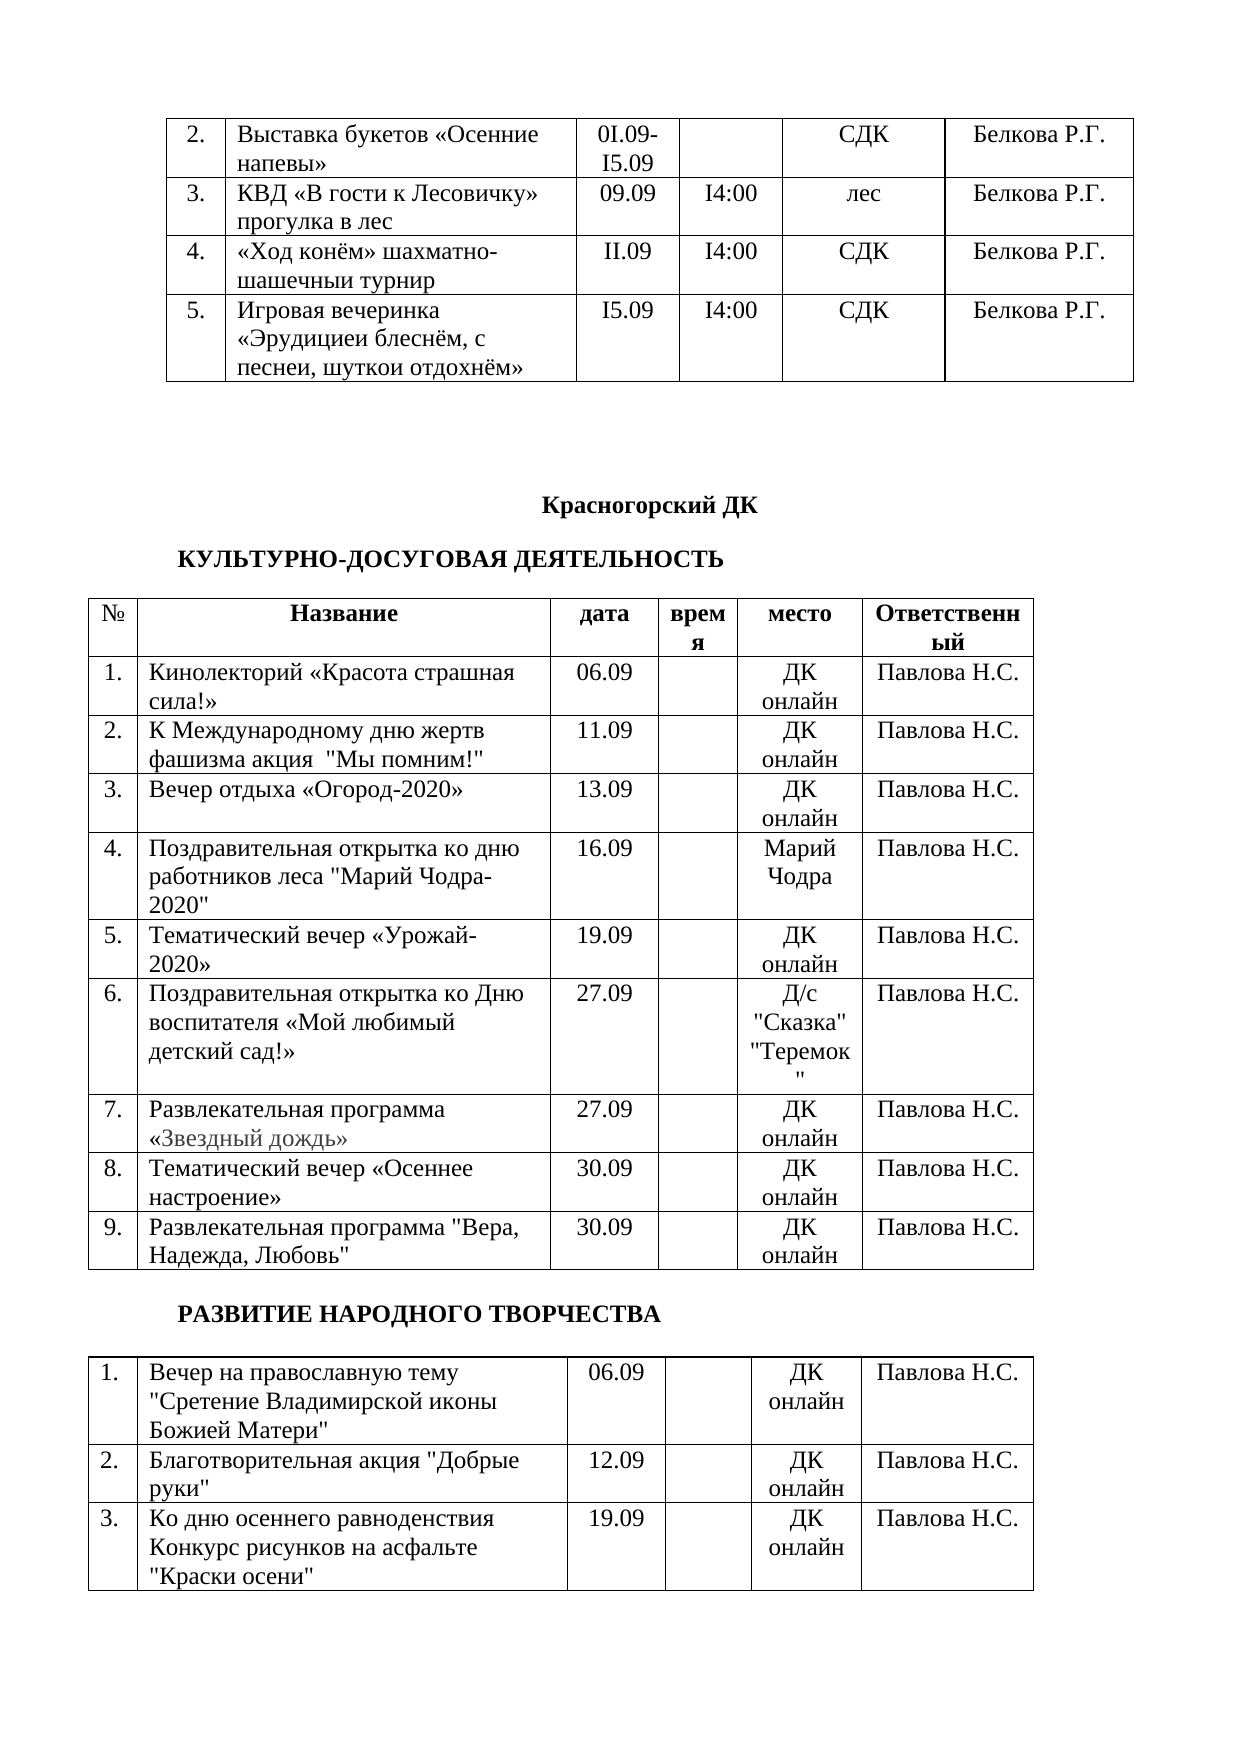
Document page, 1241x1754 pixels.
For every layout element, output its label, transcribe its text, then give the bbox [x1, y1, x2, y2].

table_cell Ко дню осеннего равноденствия Конкурс рисунков на асфальте "Краски осени" [138, 1503, 567, 1589]
table_cell 13.09 [551, 774, 658, 832]
table_cell 3. [167, 178, 225, 235]
table_cell КВД «В гости к Лесовичку» прогулка в лес [226, 178, 576, 235]
table_cell I4:00 [680, 295, 782, 381]
table_cell Белкова Р.Г. [946, 119, 1133, 177]
table_cell ДК онлайн [738, 1095, 862, 1152]
table_cell Павлова Н.С. [863, 833, 1033, 919]
table_cell лес [783, 178, 944, 235]
table_header место [738, 599, 862, 656]
table_header Павлова Н.С. [862, 1358, 1033, 1444]
table_cell ДК онлайн [738, 1212, 862, 1269]
table_cell 2. [89, 1445, 137, 1502]
text КУЛЬТУРНО-ДОСУГОВАЯ ДЕЯТЕЛЬНОСТЬ [177, 544, 1122, 572]
table_cell I4:00 [680, 236, 782, 294]
table_cell 8. [89, 1153, 137, 1211]
table_header ДК онлайн [752, 1358, 861, 1444]
table_cell Павлова Н.С. [863, 1153, 1033, 1211]
table_cell [659, 920, 737, 977]
table_cell Д/с "Сказка" "Теремок" [738, 979, 862, 1093]
table_cell 19.09 [551, 920, 658, 977]
table_cell [659, 657, 737, 714]
table_cell Павлова Н.С. [862, 1503, 1033, 1589]
table_cell 06.09 [551, 657, 658, 714]
table_cell 16.09 [551, 833, 658, 919]
table_cell 6. [89, 979, 137, 1093]
table_cell [666, 1445, 751, 1502]
table_cell [659, 833, 737, 919]
table_cell 9. [89, 1212, 137, 1269]
table_cell I4:00 [680, 178, 782, 235]
table_header Ответственный [863, 599, 1033, 656]
table_header Название [138, 599, 550, 656]
table_cell 7. [89, 1095, 137, 1152]
table_cell ДК онлайн [738, 920, 862, 977]
table_cell 19.09 [568, 1503, 665, 1589]
table_cell Павлова Н.С. [863, 716, 1033, 773]
table_cell [680, 119, 782, 177]
table_cell Благотворительная акция "Добрые руки" [138, 1445, 567, 1502]
table_cell 1. [89, 657, 137, 714]
table_cell Кинолекторий «Красота страшная сила!» [138, 657, 550, 714]
table_cell Развлекательная программа «Звездный дождь» [138, 1095, 550, 1152]
table_cell Павлова Н.С. [863, 979, 1033, 1093]
text РАЗВИТИЕ НАРОДНОГО ТВОРЧЕСТВА [177, 1299, 1122, 1328]
table_cell 30.09 [551, 1212, 658, 1269]
table_cell 5. [89, 920, 137, 977]
table_cell ДК онлайн [738, 657, 862, 714]
table_cell 11.09 [551, 716, 658, 773]
table_cell Развлекательная программа "Вера, Надежда, Любовь" [138, 1212, 550, 1269]
table_cell Белкова Р.Г. [946, 295, 1133, 381]
table_cell 30.09 [551, 1153, 658, 1211]
table_header дата [551, 599, 658, 656]
table_cell [659, 1212, 737, 1269]
table_cell ДК онлайн [752, 1445, 861, 1502]
table_cell СДК [783, 119, 944, 177]
table_cell «Ход конём» шахматно-шашечныи турнир [226, 236, 576, 294]
table_cell К Международному дню жертв фашизма акция "Мы помним!" [138, 716, 550, 773]
table_cell 2. [167, 119, 225, 177]
table_cell Игровая вечеринка «Эрудициеи блеснём, с песнеи, шуткои отдохнём» [226, 295, 576, 381]
table_cell 4. [167, 236, 225, 294]
table_cell 0I.09-I5.09 [577, 119, 679, 177]
table_cell Белкова Р.Г. [946, 236, 1133, 294]
table_header № [89, 599, 137, 656]
table_cell I5.09 [577, 295, 679, 381]
table_cell Павлова Н.С. [863, 774, 1033, 832]
table_cell [659, 979, 737, 1093]
table_cell Выставка букетов «Осенние напевы» [226, 119, 576, 177]
table_cell ДК онлайн [738, 1153, 862, 1211]
table_cell 09.09 [577, 178, 679, 235]
table_cell Поздравительная открытка ко Дню воспитателя «Мой любимый детский сад!» [138, 979, 550, 1093]
text Красногорский ДК [177, 490, 1122, 518]
table_cell [659, 774, 737, 832]
table_cell ДК онлайн [738, 716, 862, 773]
table_cell [659, 716, 737, 773]
table_cell Вечер отдыха «Огород-2020» [138, 774, 550, 832]
table_cell 12.09 [568, 1445, 665, 1502]
table_cell Павлова Н.С. [862, 1445, 1033, 1502]
table_cell Павлова Н.С. [863, 920, 1033, 977]
table_cell 2. [89, 716, 137, 773]
table_header 1. [89, 1358, 137, 1444]
table_cell 27.09 [551, 979, 658, 1093]
table_cell 3. [89, 1503, 137, 1589]
table_cell Белкова Р.Г. [946, 178, 1133, 235]
table_cell СДК [783, 295, 944, 381]
table_cell Марий Чодра [738, 833, 862, 919]
table_cell 3. [89, 774, 137, 832]
table_cell Тематический вечер «Осеннее настроение» [138, 1153, 550, 1211]
table_header [666, 1358, 751, 1444]
table_cell 27.09 [551, 1095, 658, 1152]
table_cell [659, 1095, 737, 1152]
table_header Вечер на православную тему "Сретение Владимирской иконы Божией Матери" [138, 1358, 567, 1444]
table_cell Павлова Н.С. [863, 1212, 1033, 1269]
table_cell 4. [89, 833, 137, 919]
table_cell Тематический вечер «Урожай-2020» [138, 920, 550, 977]
table_cell 5. [167, 295, 225, 381]
table_header 06.09 [568, 1358, 665, 1444]
table_cell [659, 1153, 737, 1211]
table_cell ДК онлайн [752, 1503, 861, 1589]
table_header время [659, 599, 737, 656]
table_cell Павлова Н.С. [863, 1095, 1033, 1152]
table_cell [666, 1503, 751, 1589]
table_cell Павлова Н.С. [863, 657, 1033, 714]
table_cell ДК онлайн [738, 774, 862, 832]
table_cell II.09 [577, 236, 679, 294]
table_cell Поздравительная открытка ко дню работников леса "Марий Чодра-2020" [138, 833, 550, 919]
table_cell СДК [783, 236, 944, 294]
